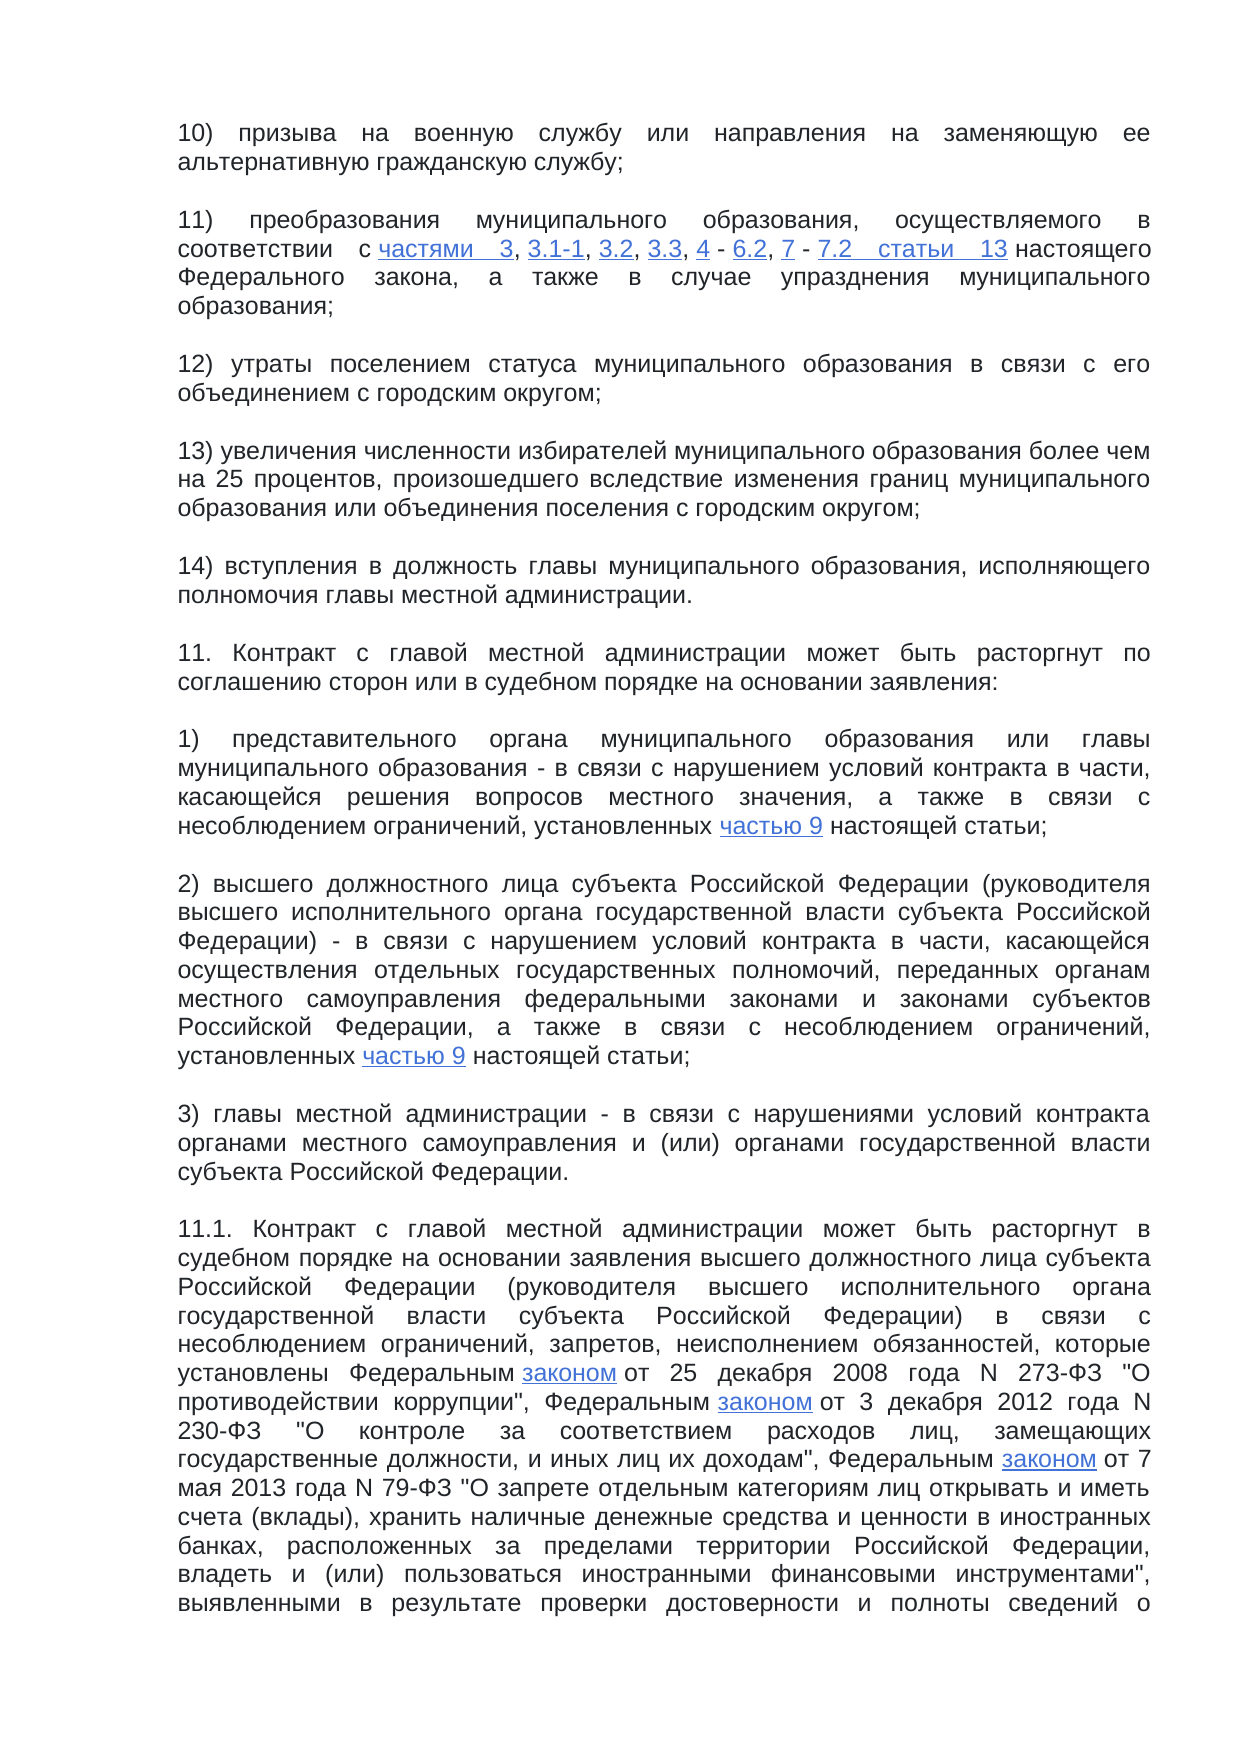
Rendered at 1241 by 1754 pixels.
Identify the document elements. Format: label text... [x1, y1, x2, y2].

text 1) представительного органа муниципального образования или главы муниципального образования - в связи с нарушением условий контракта в части, касающейся решения вопросов местного значения, а также в связи с несоблюдением ограничений, установленных частью 9 настоящей статьи; [177, 724, 1152, 839]
text 2) высшего должностного лица субъекта Российской Федерации (руководителя высшего исполнительного органа государственной власти субъекта Российской Федерации) - в связи с нарушением условий контракта в части, касающейся осуществления отдельных государственных полномочий, переданных органам местного самоуправления федеральными законами и законами субъектов Российской Федерации, а также в связи с несоблюдением ограничений, установленных частью 9 настоящей статьи; [177, 868, 1152, 1070]
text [177, 1214, 1152, 1617]
text 12) утраты поселением статуса муниципального образования в связи с его объединением с городским округом; [177, 349, 1152, 406]
text 3) главы местной администрации - в связи с нарушениями условий контракта органами местного самоуправления и (или) органами государственной власти субъекта Российской Федерации. [177, 1099, 1152, 1185]
text 10) призыва на военную службу или направления на заменяющую ее альтернативную гражданскую службу; [177, 118, 1152, 176]
text 11) преобразования муниципального образования, осуществляемого в соответствии с частями 3, 3.1-1, 3.2, 3.3, 4 - 6.2, 7 - 7.2 статьи 13 настоящего Федерального закона, а также в случае упразднения муниципального образования; [177, 205, 1152, 320]
text 13) увеличения численности избирателей муниципального образования более чем на 25 процентов, произошедшего вследствие изменения границ муниципального образования или объединения поселения с городским округом; [177, 436, 1152, 522]
text 14) вступления в должность главы муниципального образования, исполняющего полномочия главы местной администрации. [177, 551, 1152, 608]
text 11. Контракт с главой местной администрации может быть расторгнут по соглашению сторон или в судебном порядке на основании заявления: [177, 638, 1152, 695]
